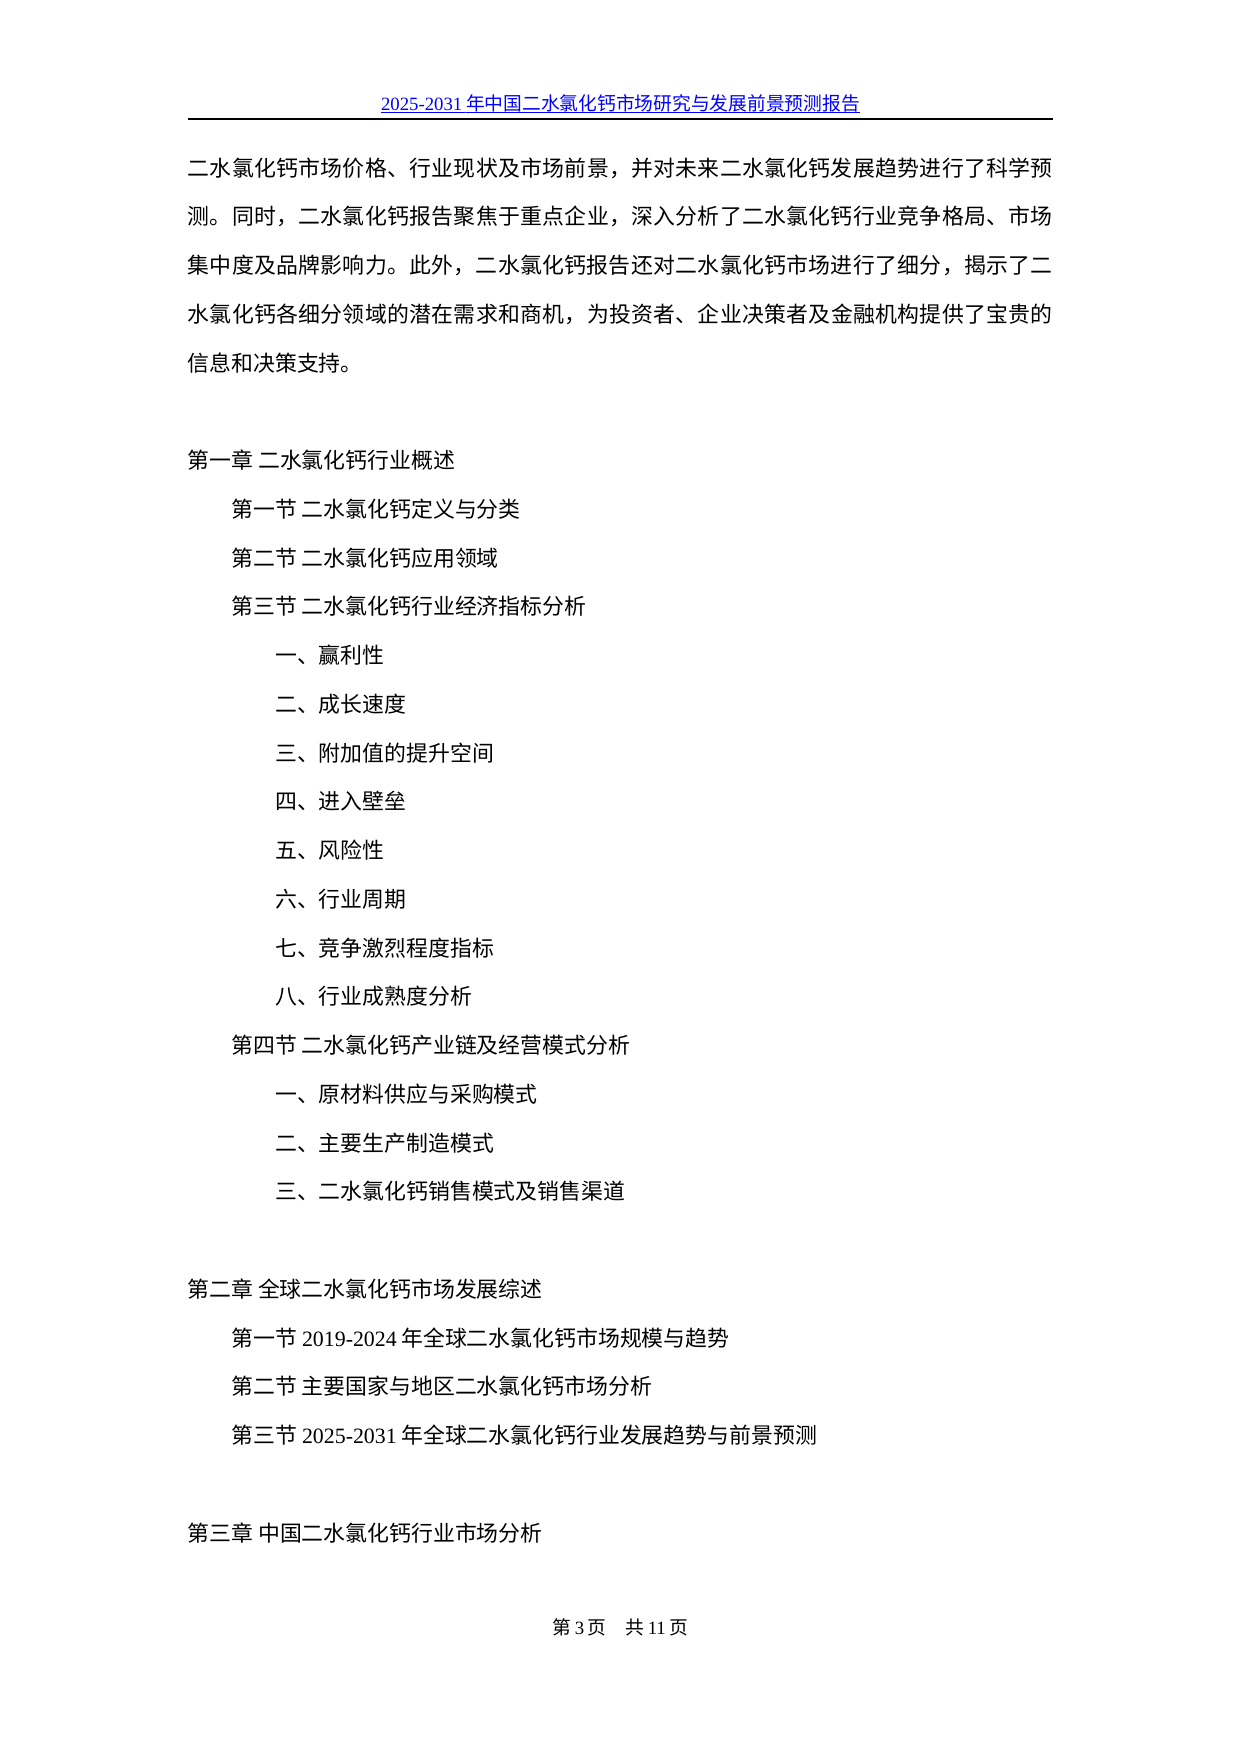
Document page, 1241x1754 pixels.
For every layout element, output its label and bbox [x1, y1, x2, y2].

text [187, 150, 1053, 1548]
